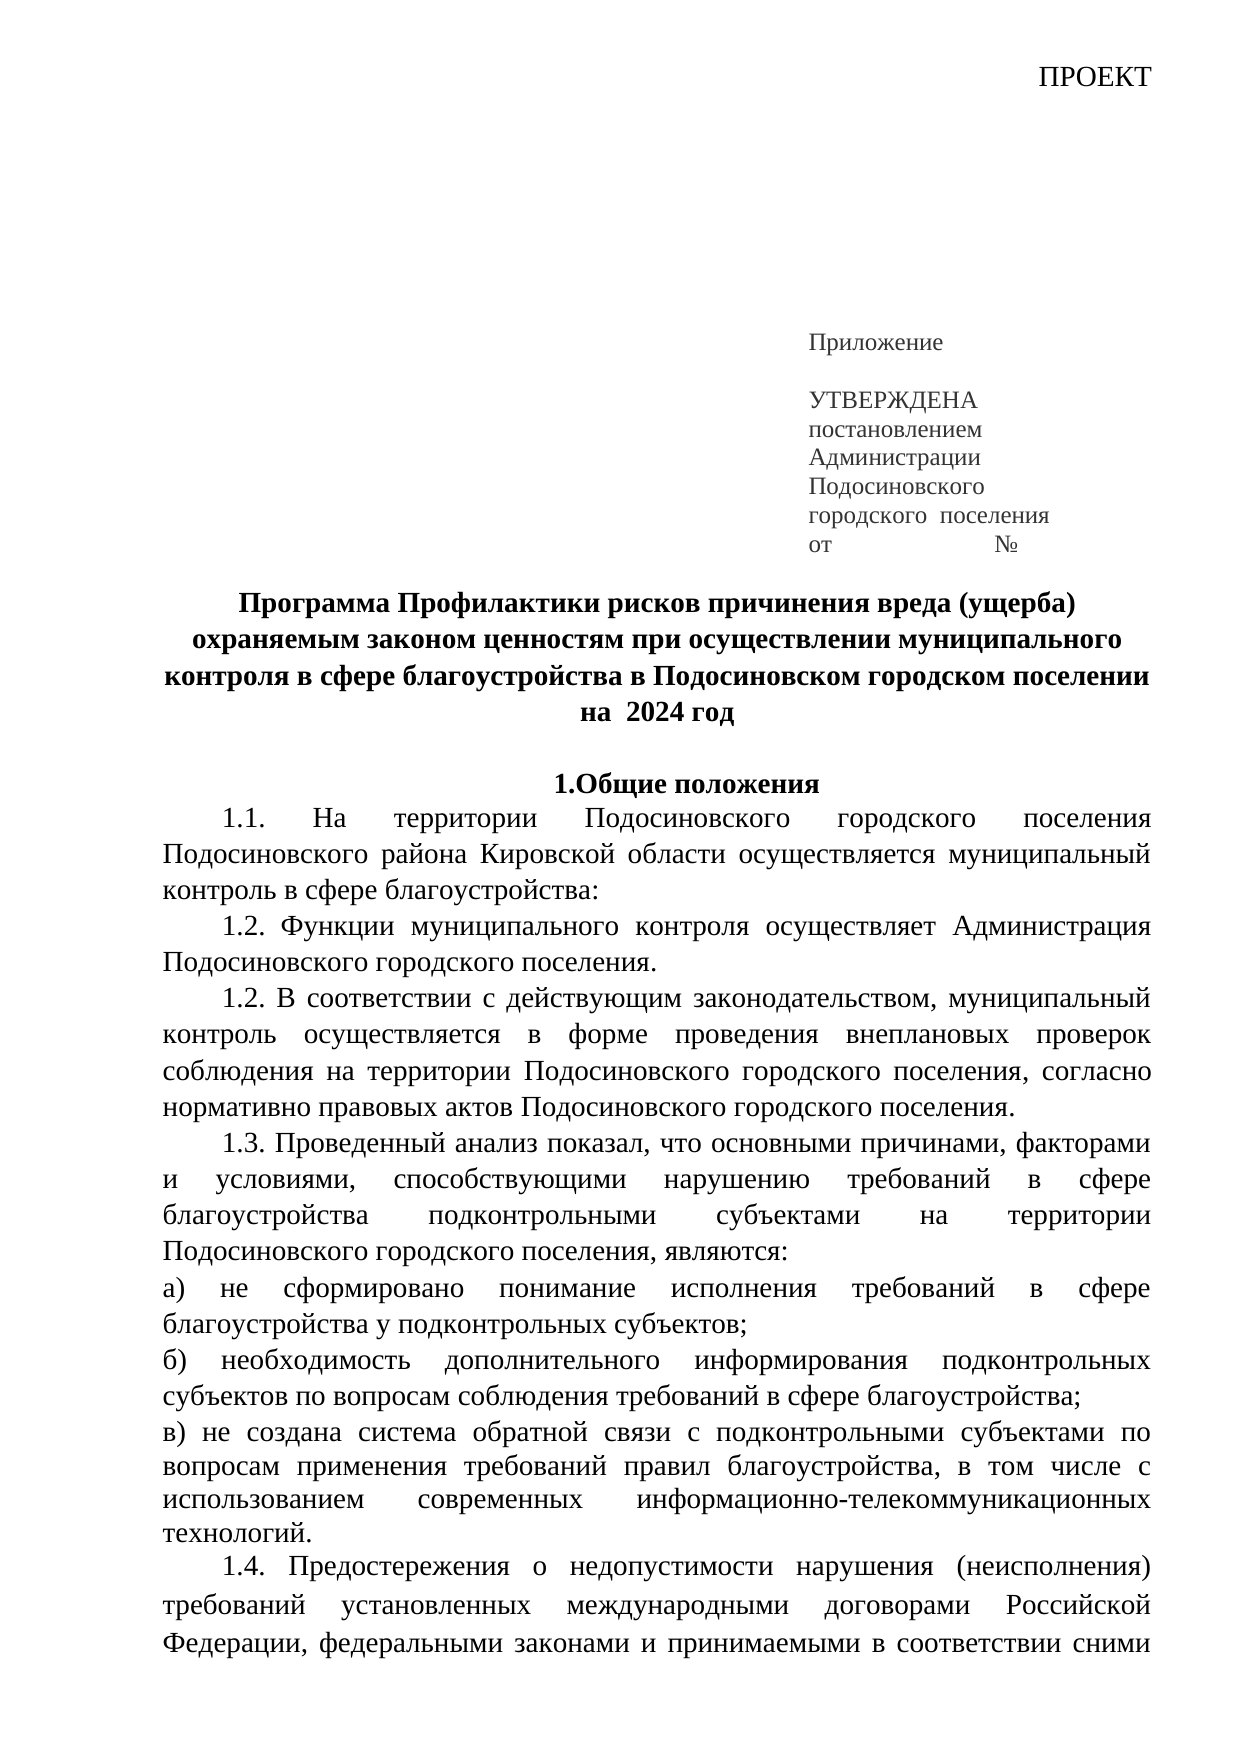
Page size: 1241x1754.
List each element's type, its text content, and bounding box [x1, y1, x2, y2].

text в) не создана система обратной связи с подконтрольными субъектами по вопросам применения требований правил благоустройства, в том числе с использованием современных информационно-телекоммуникационных технологий. [162, 1414, 1152, 1548]
text 1.Общие положения [162, 766, 1152, 800]
text а) не сформировано понимание исполнения требований в сфере благоустройства у подконтрольных субъектов; [162, 1270, 1152, 1339]
text 1.2. В соответствии с действующим законодательством, муниципальный контроль осуществляется в форме проведения внеплановых проверок соблюдения на территории Подосиновского городского поселения, согласно нормативно правовых актов Подосиновского городского поселения. [162, 981, 1152, 1122]
table_header Приложение УТВЕРЖДЕНА постановлением Администрации Подосиновского городского поселения от № [797, 328, 1133, 557]
text Программа Профилактики рисков причинения вреда (ущерба) охраняемым законом ценностям при осуществлении муниципального контроля в сфере благоустройства в Подосиновском городском поселении на 2024 год [162, 586, 1152, 727]
text 1.1. На территории Подосиновского городского поселения Подосиновского района Кировской области осуществляется муниципальный контроль в сфере благоустройства: [162, 800, 1152, 906]
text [162, 1548, 1152, 1659]
text 1.2. Функции муниципального контроля осуществляет Администрация Подосиновского городского поселения. [162, 908, 1152, 978]
text б) необходимость дополнительного информирования подконтрольных субъектов по вопросам соблюдения требований в сфере благоустройства; [162, 1342, 1152, 1412]
text 1.3. Проведенный анализ показал, что основными причинами, факторами и условиями, способствующими нарушению требований в сфере благоустройства подконтрольными субъектами на территории Подосиновского городского поселения, являются: [162, 1125, 1152, 1267]
